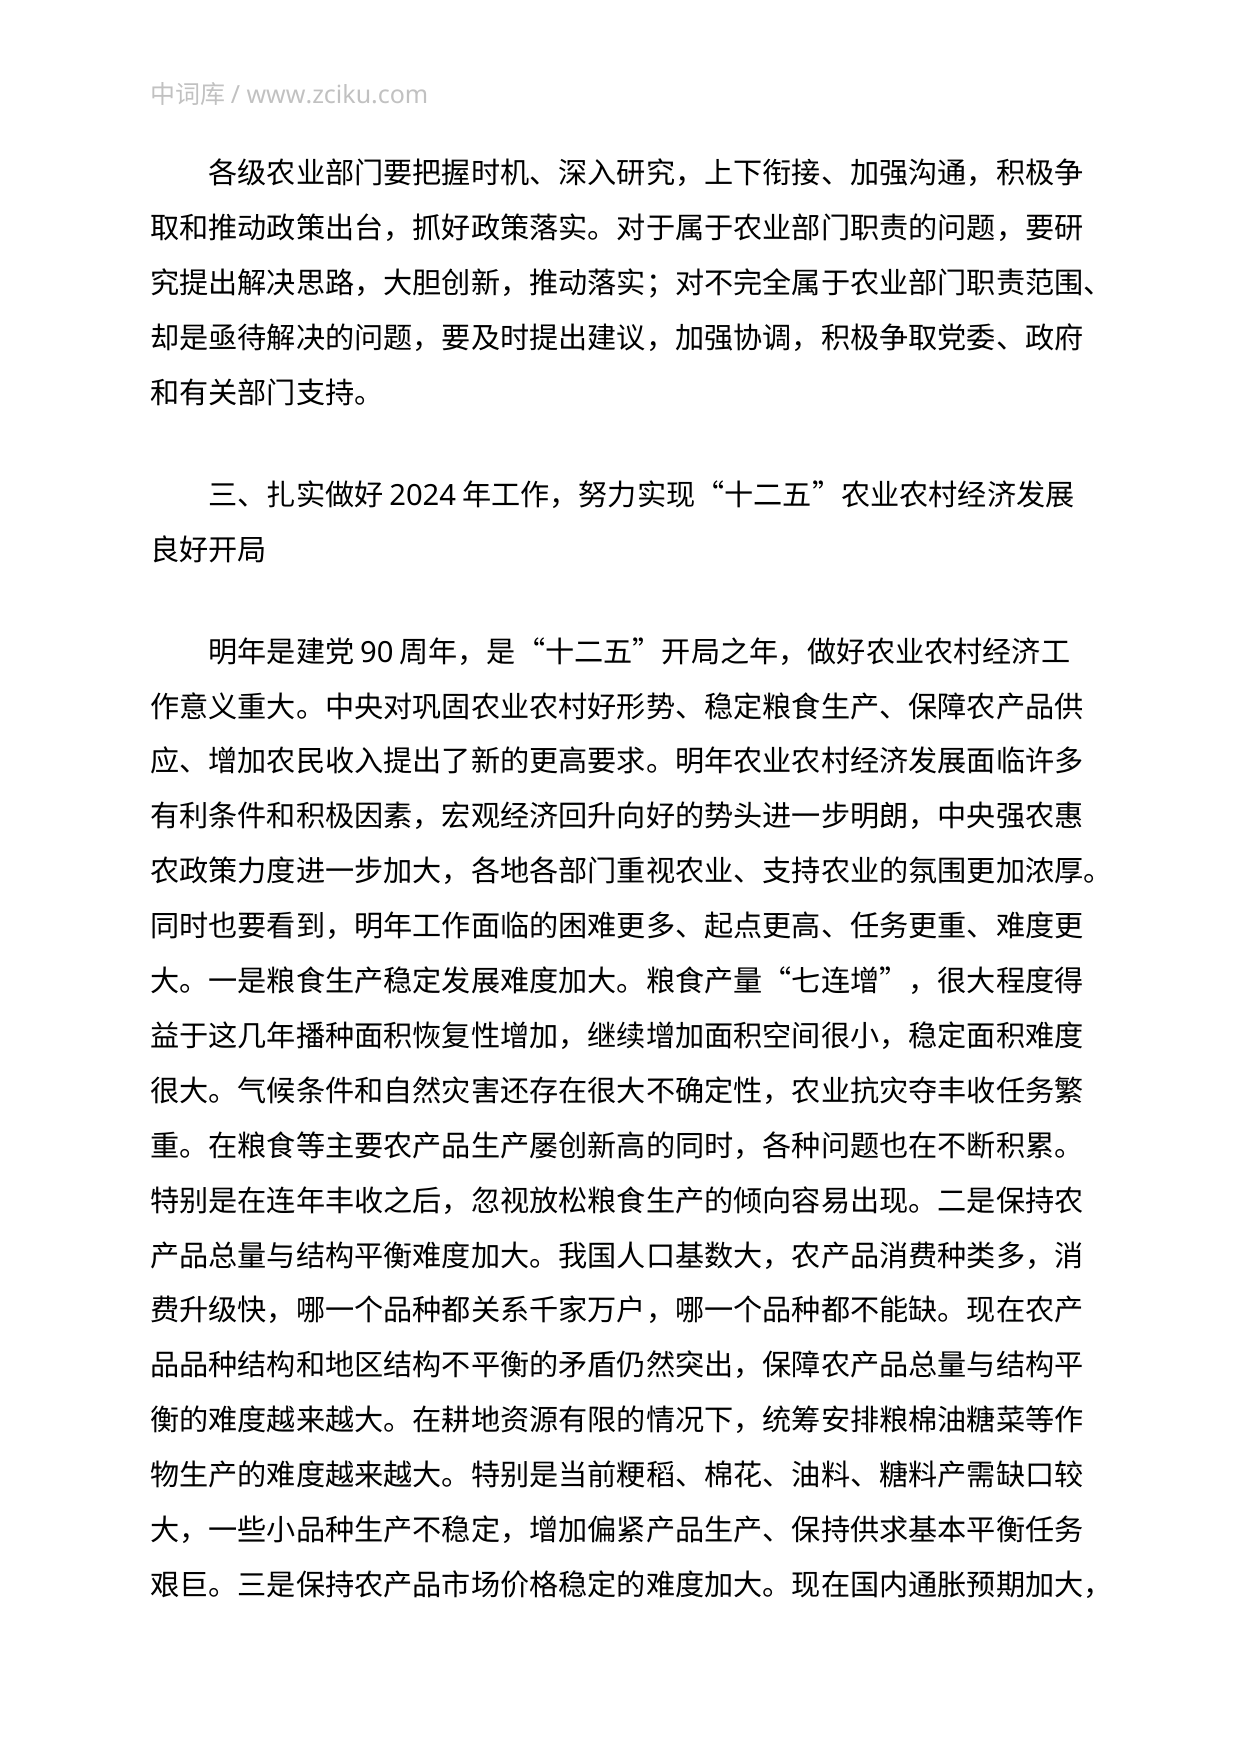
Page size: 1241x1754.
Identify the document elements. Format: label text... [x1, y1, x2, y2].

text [150, 628, 1090, 1604]
text 各级农业部门要把握时机、深入研究，上下衔接、加强沟通，积极争取和推动政策出台，抓好政策落实。对于属于农业部门职责的问题，要研究提出解决思路，大胆创新，推动落实；对不完全属于农业部门职责范围、却是亟待解决的问题，要及时提出建议，加强协调，积极争取党委、政府和有关部门支持。 [150, 150, 1090, 412]
text 三、扎实做好2024年工作，努力实现“十二五”农业农村经济发展良好开局 [150, 471, 1090, 569]
